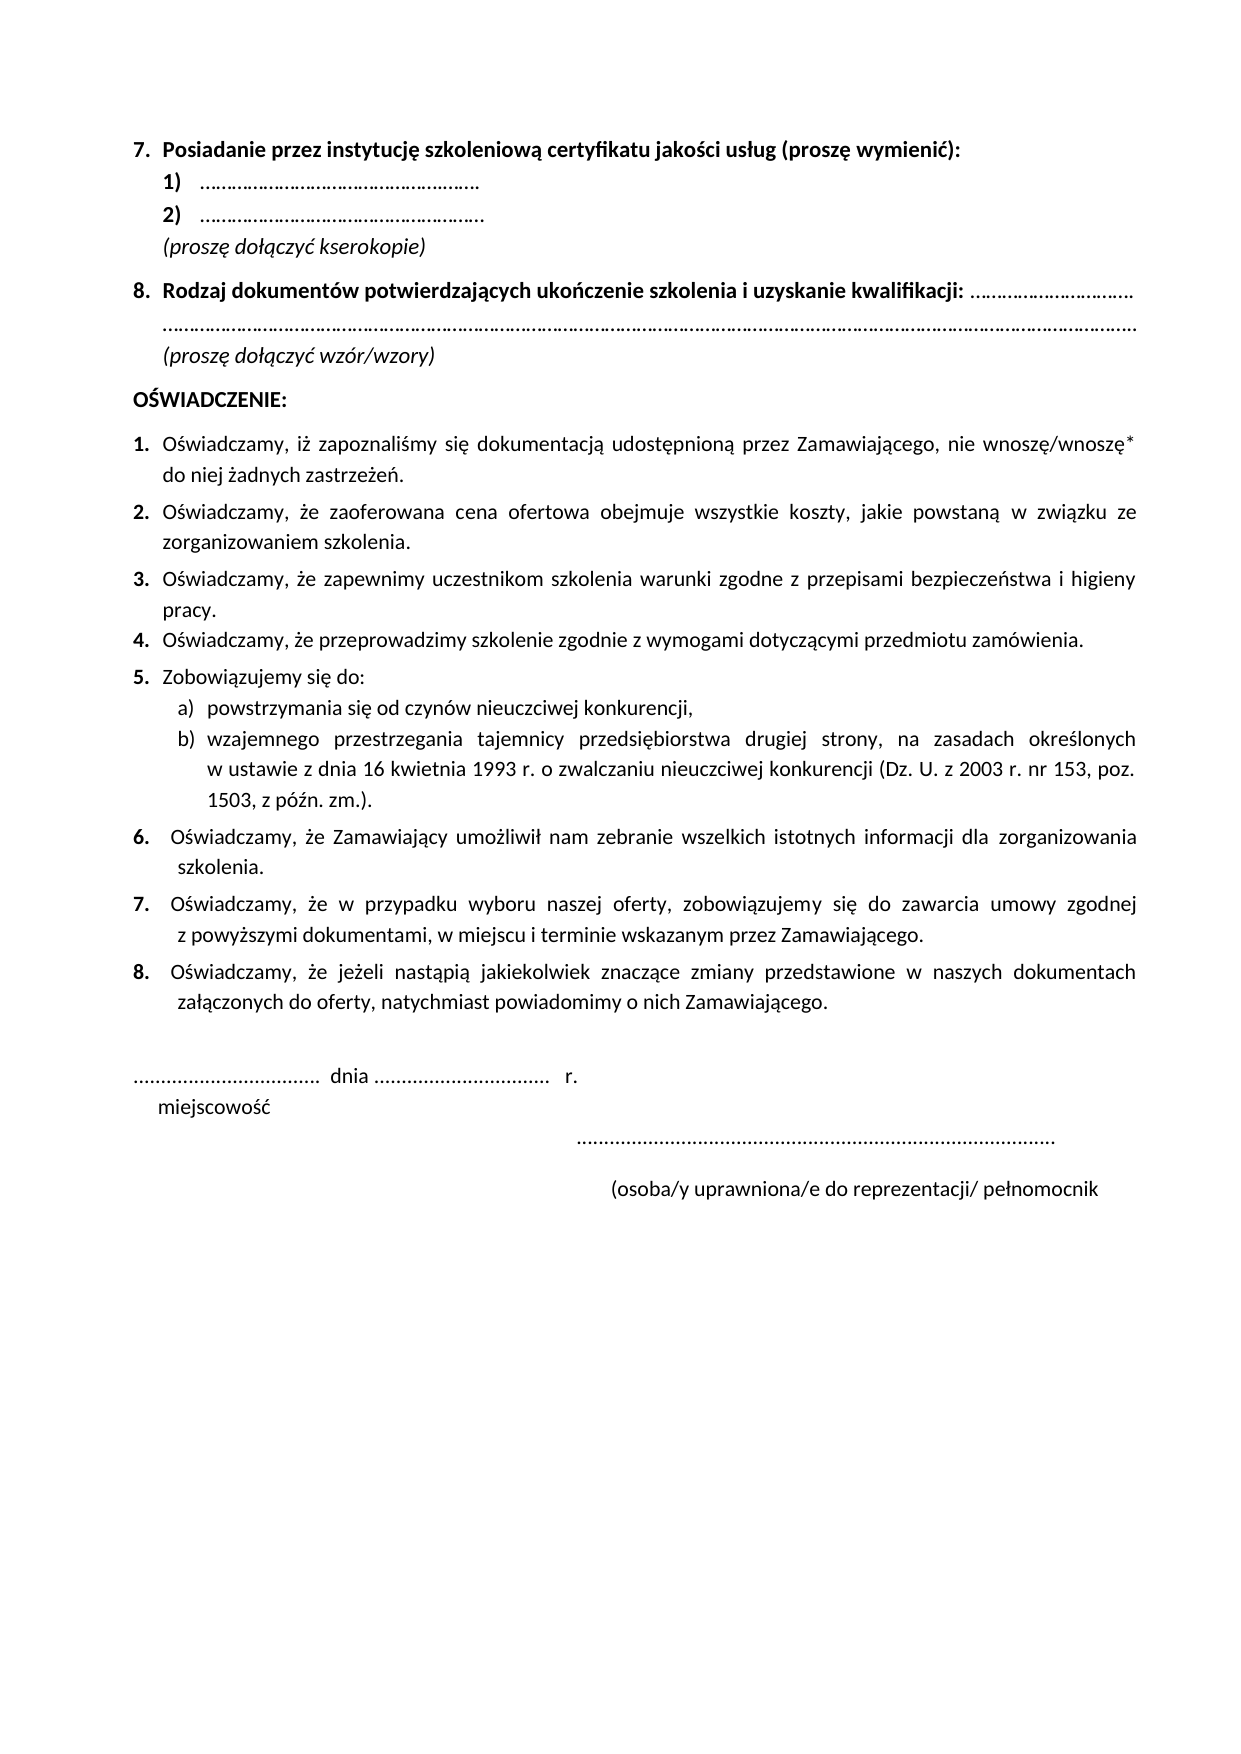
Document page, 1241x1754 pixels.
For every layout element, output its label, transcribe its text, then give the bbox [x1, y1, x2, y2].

list Posiadanie przez instytucję szkoleniową certyfikatu jakości usług (proszę wymienić): [133, 135, 1152, 163]
list Oświadczamy, że zaoferowana cena ofertowa obejmuje wszystkie koszty, jakie powstaną w związku ze zorganizowaniem szkolenia. [133, 498, 1137, 555]
list (proszę dołączyć wzór/wzory) [162, 341, 1152, 369]
list (proszę dołączyć kserokopie) [162, 232, 1152, 260]
text miejscowość [133, 1093, 1122, 1119]
list ………………………………………………………………………………………………………………………………………………………………….. [162, 309, 1152, 337]
list powstrzymania się od czynów nieuczciwej konkurencji, [177, 694, 1137, 721]
text OŚWIADCZENIE: [133, 386, 1137, 414]
text (osoba/y uprawniona/e do reprezentacji/ pełnomocnik [576, 1175, 1107, 1202]
list Zobowiązujemy się do: [133, 663, 1137, 690]
list ……………………………………….……. [162, 167, 1152, 196]
text ....................................................................................... [576, 1123, 1122, 1150]
text .................................. dnia ................................ r. [133, 1062, 1122, 1089]
list Oświadczamy, że Zamawiający umożliwił nam zebranie wszelkich istotnych informacji dla zorganizowania szkolenia. [133, 823, 1137, 880]
list Oświadczamy, że jeżeli nastąpią jakiekolwiek znaczące zmiany przedstawione w naszych dokumentach załączonych do oferty, natychmiast powiadomimy o nich Zamawiającego. [133, 958, 1137, 1015]
list Oświadczamy, iż zapoznaliśmy się dokumentacją udostępnioną przez Zamawiającego, nie wnoszę/wnoszę* do niej żadnych zastrzeżeń. [133, 430, 1137, 488]
list Oświadczamy, że w przypadku wyboru naszej oferty, zobowiązujemy się do zawarcia umowy zgodnej z powyższymi dokumentami, w miejscu i terminie wskazanym przez Zamawiającego. [133, 890, 1137, 948]
list Oświadczamy, że zapewnimy uczestnikom szkolenia warunki zgodne z przepisami bezpieczeństwa i higieny pracy. [133, 565, 1137, 623]
list ……………………………………………… [162, 200, 1152, 228]
list Rodzaj dokumentów potwierdzających ukończenie szkolenia i uzyskanie kwalifikacji: …………………………. [133, 277, 1152, 304]
list wzajemnego przestrzegania tajemnicy przedsiębiorstwa drugiej strony, na zasadach określonych w ustawie z dnia 16 kwietnia 1993 r. o zwalczaniu nieuczciwej konkurencji (Dz. U. z 2003 r. nr 153, poz. 1503, z późn. zm.). [177, 725, 1137, 813]
list Oświadczamy, że przeprowadzimy szkolenie zgodnie z wymogami dotyczącymi przedmiotu zamówienia. [133, 627, 1137, 653]
